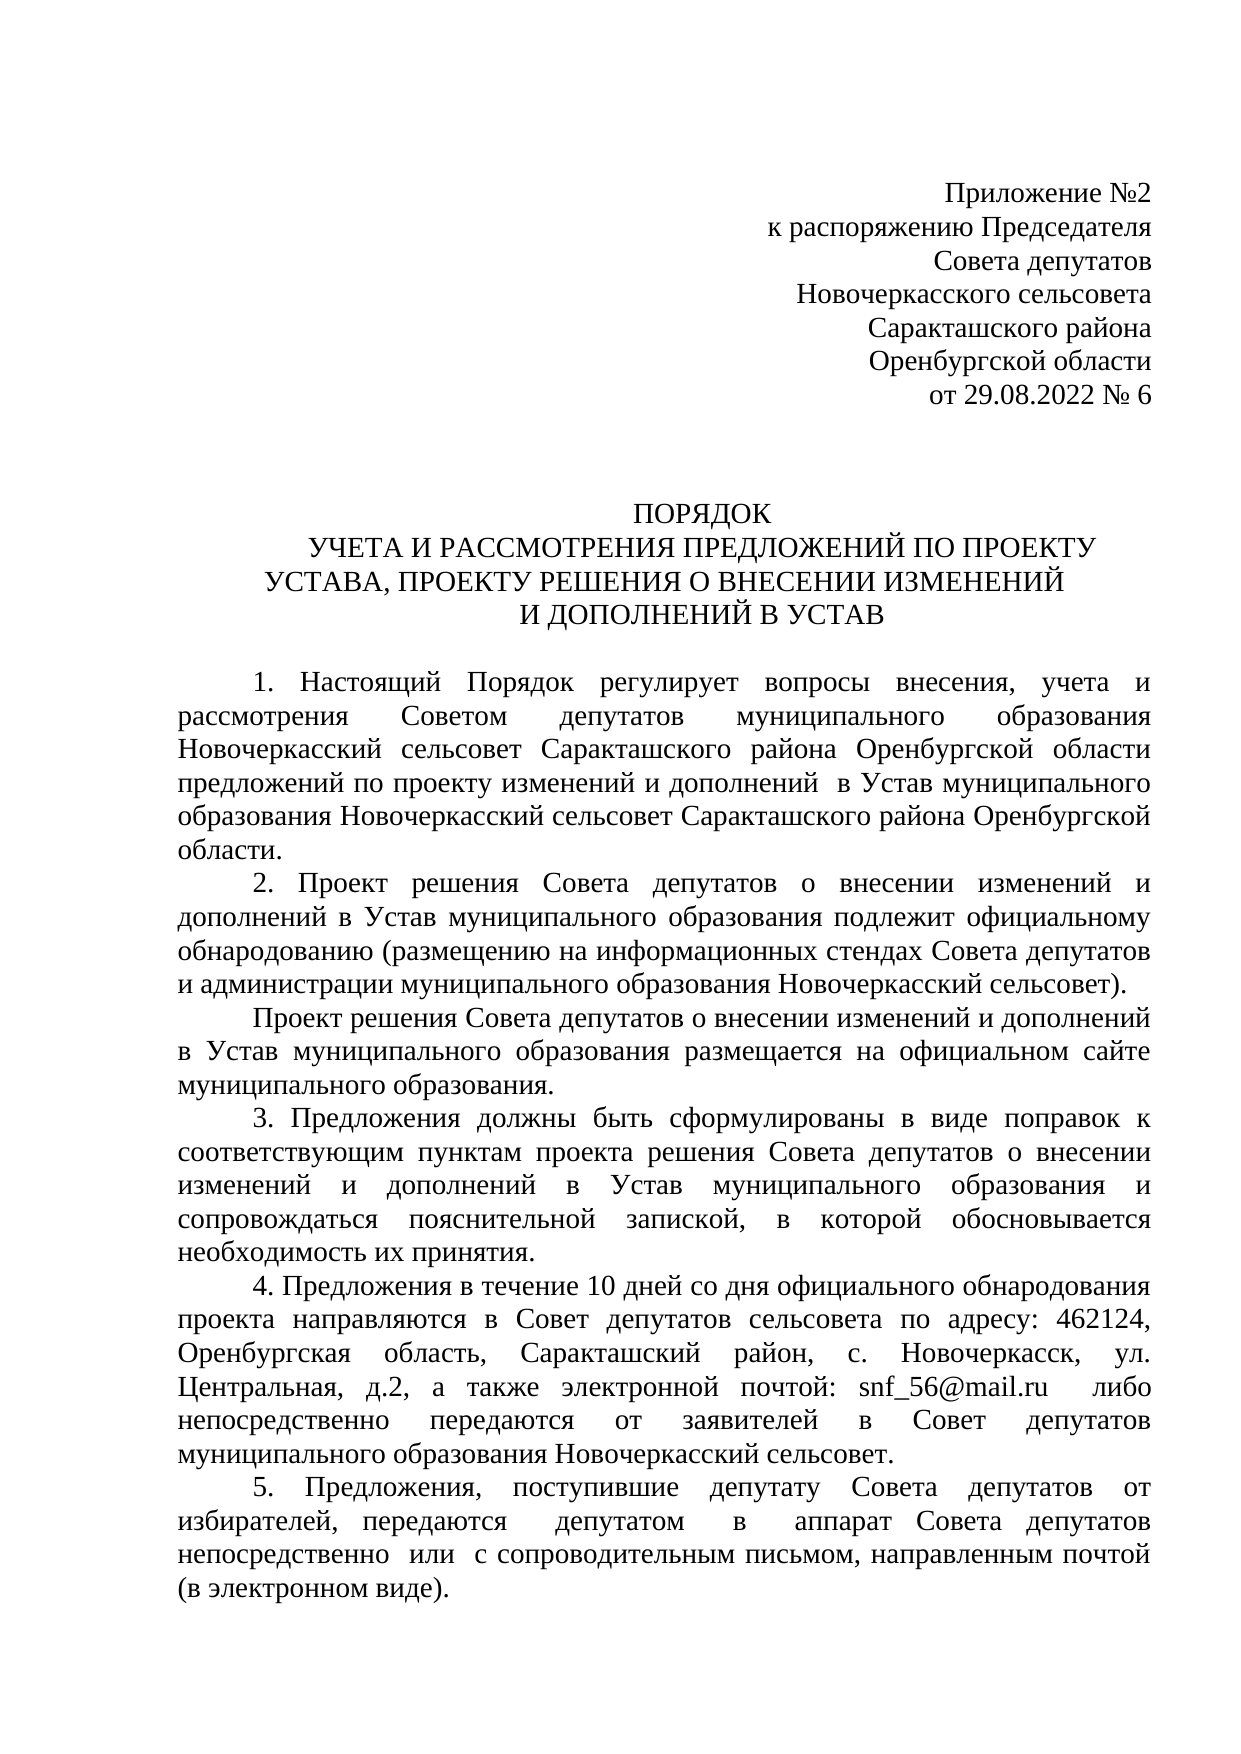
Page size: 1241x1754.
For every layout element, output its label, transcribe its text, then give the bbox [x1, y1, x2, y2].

text к распоряжению Председателя [177, 209, 1152, 243]
text 2. Проект решения Совета депутатов о внесении изменений и дополнений в Устав муниципального образования подлежит официальному обнародованию (размещению на информационных стендах Совета депутатов и администрации муниципального образования Новочеркасский сельсовет). [177, 866, 1152, 1000]
text Новочеркасского сельсовета [177, 276, 1152, 310]
text от 29.08.2022 № 6 [177, 377, 1152, 410]
text 1. Настоящий Порядок регулирует вопросы внесения, учета и рассмотрения Советом депутатов муниципального образования Новочеркасский сельсовет Саракташского района Оренбургской области предложений по проекту изменений и дополнений в Устав муниципального образования Новочеркасский сельсовет Саракташского района Оренбургской области. [177, 664, 1152, 866]
text Совета депутатов [177, 243, 1152, 276]
text Саракташского района [177, 310, 1152, 343]
text Приложение №2 [177, 176, 1152, 209]
text И ДОПОЛНЕНИЙ В УСТАВ [177, 597, 1152, 631]
text 4. Предложения в течение 10 дней со дня официального обнародования проекта направляются в Совет депутатов сельсовета по адресу: 462124, Оренбургская область, Саракташский район, с. Новочеркасск, ул. Центральная, д.2, а также электронной почтой: snf_56@mail.ru либо непосредственно передаются от заявителей в Совет депутатов муниципального образования Новочеркасский сельсовет. [177, 1268, 1152, 1469]
text 5. Предложения, поступившие депутату Совета депутатов от избирателей, передаются депутатом в аппарат Совета депутатов непосредственно или с сопроводительным письмом, направленным почтой (в электронном виде). [177, 1469, 1152, 1603]
text УЧЕТА И РАССМОТРЕНИЯ ПРЕДЛОЖЕНИЙ ПО ПРОЕКТУ УСТАВА, ПРОЕКТУ РЕШЕНИЯ О ВНЕСЕНИИ ИЗМЕНЕНИЙ [177, 530, 1152, 597]
text 3. Предложения должны быть сформулированы в виде поправок к соответствующим пунктам проекта решения Совета депутатов о внесении изменений и дополнений в Устав муниципального образования и сопровождаться пояснительной запиской, в которой обосновывается необходимость их принятия. [177, 1100, 1152, 1268]
text ПОРЯДОК [177, 497, 1152, 530]
text Оренбургской области [177, 343, 1152, 377]
text Проект решения Совета депутатов о внесении изменений и дополнений в Устав муниципального образования размещается на официальном сайте муниципального образования. [177, 1000, 1152, 1100]
